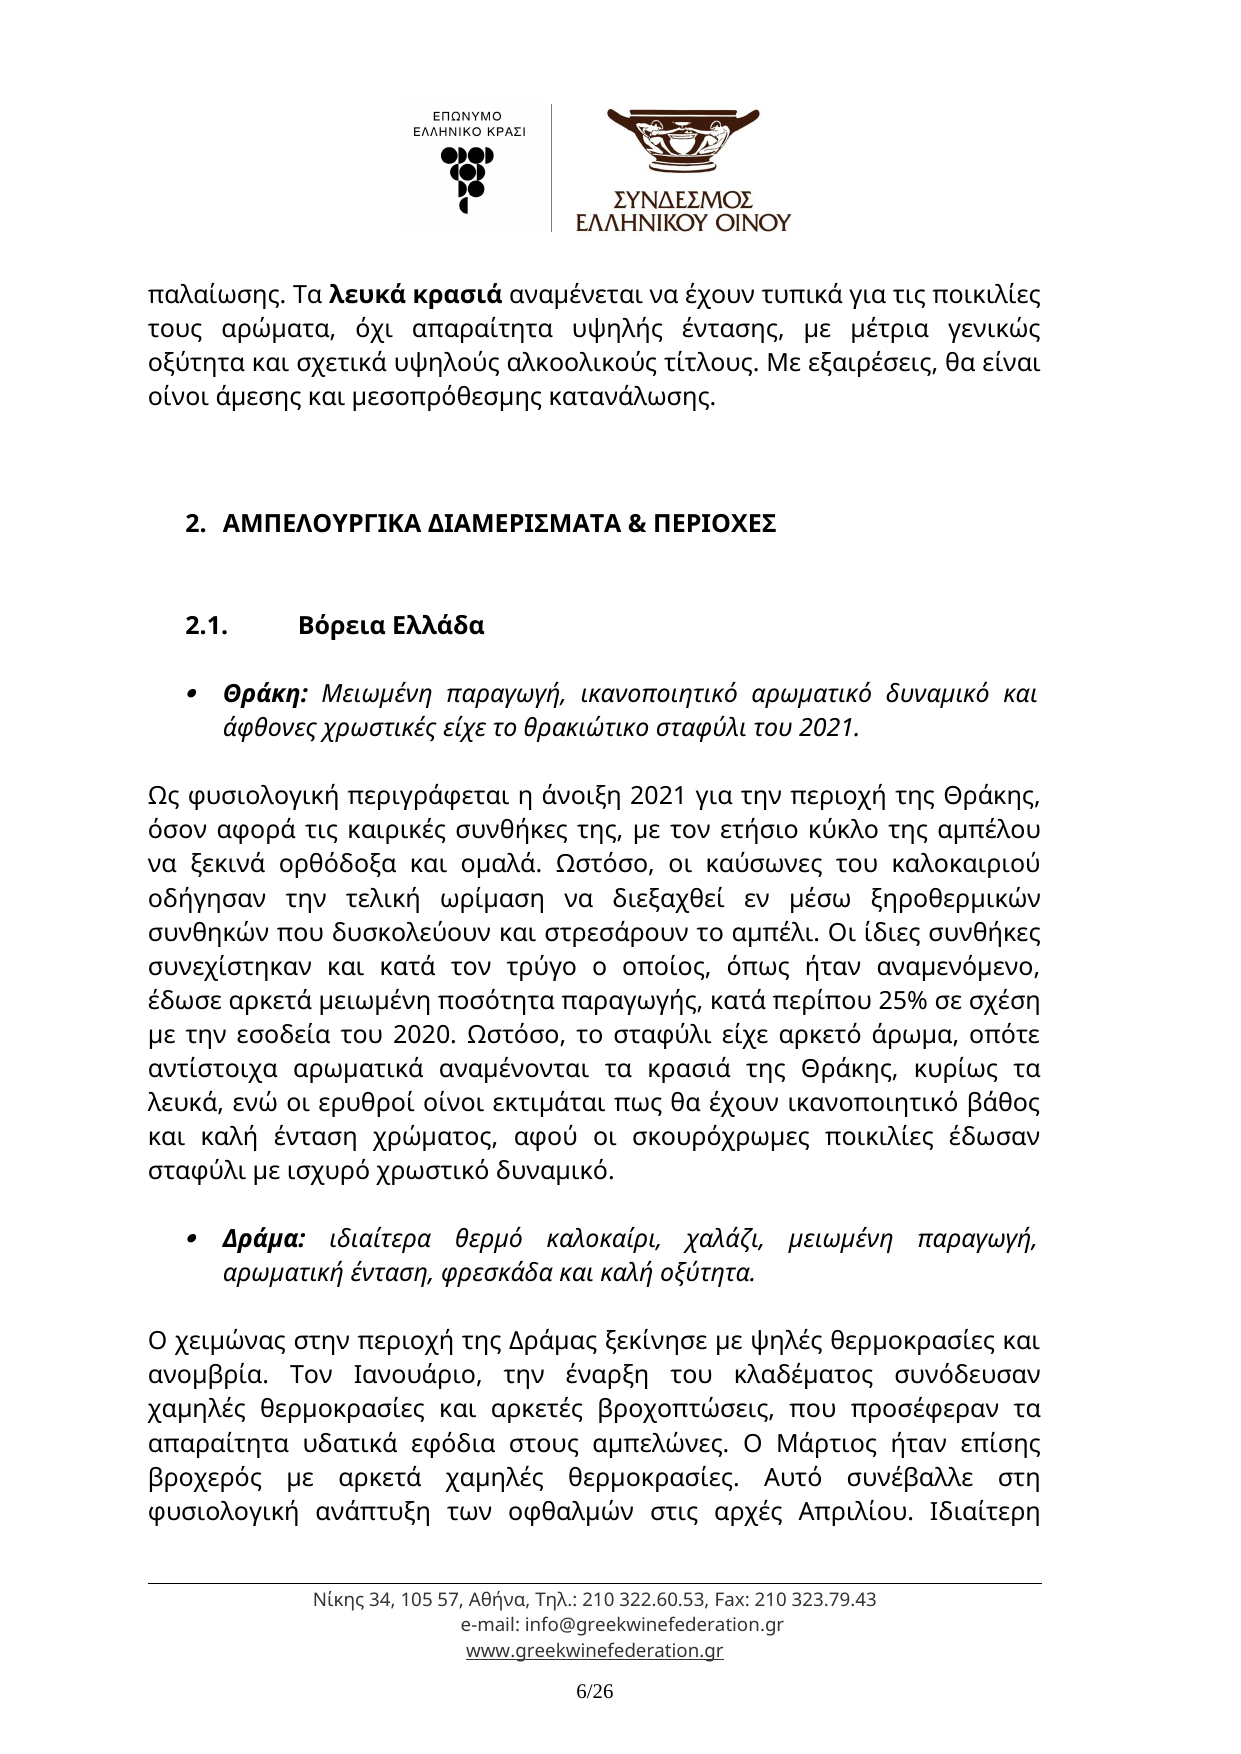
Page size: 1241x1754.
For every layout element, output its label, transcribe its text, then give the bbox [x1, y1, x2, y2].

list ΑΜΠΕΛΟΥΡΓΙΚΑ ΔΙΑΜΕΡΙΣΜΑΤΑ & ΠΕΡΙΟΧΕΣ [185, 506, 1042, 539]
list Θράκη: Μειωμένη παραγωγή, ικανοποιητικό αρωματικό δυναμικό και άφθονες χρωστικές είχε το θρακιώτικο σταφύλι του 2021. [185, 676, 1042, 744]
list Δράμα: ιδιαίτερα θερμό καλοκαίρι, χαλάζι, μειωμένη παραγωγή, αρωματική ένταση, φρεσκάδα και καλή οξύτητα. [185, 1221, 1042, 1289]
list Βόρεια Ελλάδα [185, 608, 1042, 642]
text Ως φυσιολογική περιγράφεται η άνοιξη 2021 για την περιοχή της Θράκης, όσον αφορά τις καιρικές συνθήκες της, με τον ετήσιο κύκλο της αμπέλου να ξεκινά ορθόδοξα και ομαλά. Ωστόσο, οι καύσωνες του καλοκαιριού οδήγησαν την τελική ωρίμαση να διεξαχθεί εν μέσω ξηροθερμικών συνθηκών που δυσκολεύουν και στρεσάρουν το αμπέλι. Οι ίδιες συνθήκες συνεχίστηκαν και κατά τον τρύγο ο οποίος, όπως ήταν αναμενόμενο, έδωσε αρκετά μειωμένη ποσότητα παραγωγής, κατά περίπου 25% σε σχέση με την εσοδεία του 2020. Ωστόσο, το σταφύλι είχε αρκετό άρωμα, οπότε αντίστοιχα αρωματικά αναμένονται τα κρασιά της Θράκης, κυρίως τα λευκά, ενώ οι ερυθροί οίνοι εκτιμάται πως θα έχουν ικανοποιητικό βάθος και καλή ένταση χρώματος, αφού οι σκουρόχρωμες ποικιλίες έδωσαν σταφύλι με ισχυρό χρωστικό δυναμικό. [148, 778, 1042, 1187]
picture [572, 104, 794, 239]
picture [395, 90, 544, 235]
